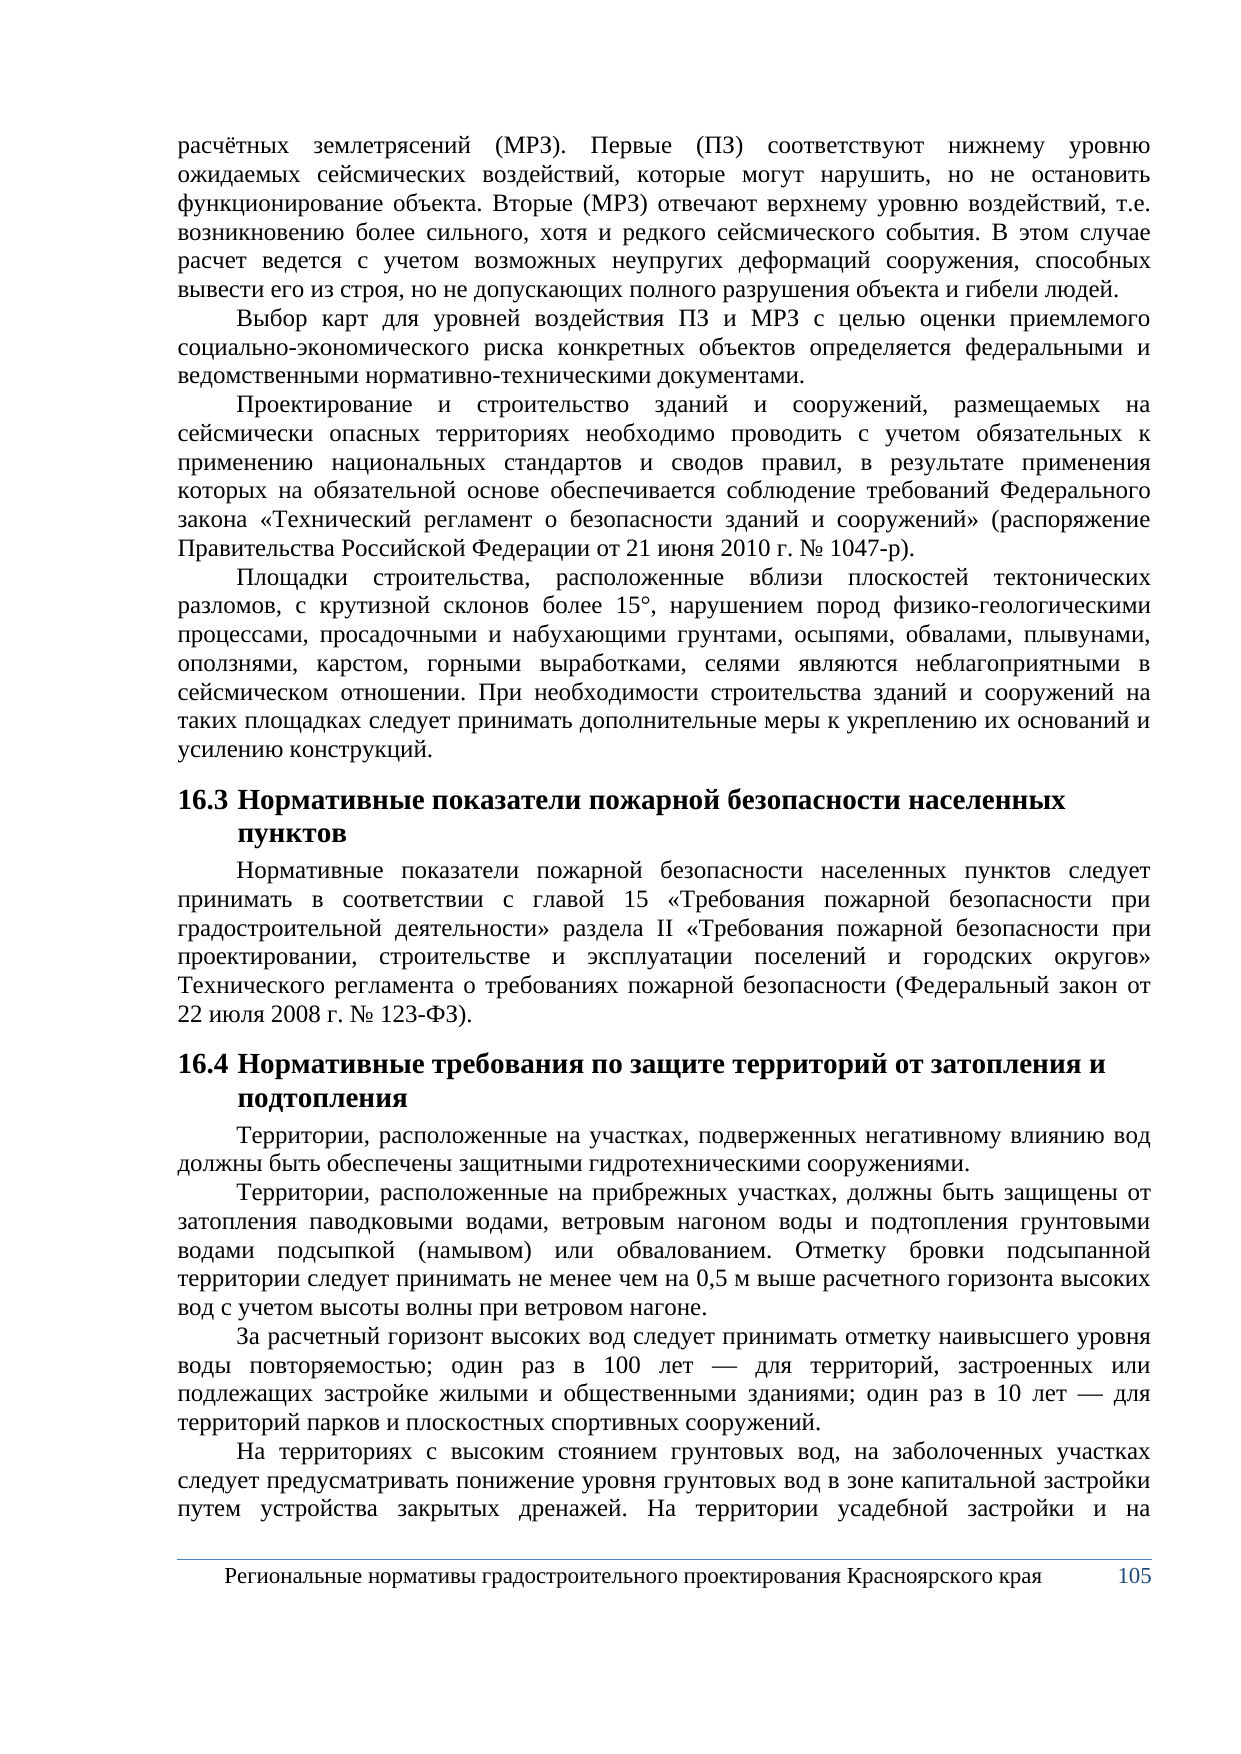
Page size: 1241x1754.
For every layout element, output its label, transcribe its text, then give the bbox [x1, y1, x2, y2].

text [177, 1436, 1152, 1522]
text За расчетный горизонт высоких вод следует принимать отметку наивысшего уровня воды повторяемостью; один раз в 100 лет — для территорий, застроенных или подлежащих застройке жилыми и общественными зданиями; один раз в 10 лет — для территорий парков и плоскостных спортивных сооружений. [177, 1321, 1152, 1436]
text Территории, расположенные на участках, подверженных негативному влиянию вод должны быть обеспечены защитными гидротехническими сооружениями. [177, 1120, 1152, 1177]
text Выбор карт для уровней воздействия ПЗ и МРЗ с целью оценки приемлемого социально-экономического риска конкретных объектов определяется федеральными и ведомственными нормативно-техническими документами. [177, 303, 1152, 389]
subtitle Нормативные показатели пожарной безопасности населенных пунктов [177, 782, 1152, 849]
text Нормативные показатели пожарной безопасности населенных пунктов следует принимать в соответствии с главой 15 «Требования пожарной безопасности при градостроительной деятельности» раздела II «Требования пожарной безопасности при проектировании, строительстве и эксплуатации поселений и городских округов» Технического регламента о требованиях пожарной безопасности (Федеральный закон от 22 июля 2008 г. № 123-ФЗ). [177, 855, 1152, 1028]
text Проектирование и строительство зданий и сооружений, размещаемых на сейсмически опасных территориях необходимо проводить с учетом обязательных к применению национальных стандартов и сводов правил, в результате применения которых на обязательной основе обеспечивается соблюдение требований Федерального закона «Технический регламент о безопасности зданий и сооружений» (распоряжение Правительства Российской Федерации от 21 июня 2010 г. № 1047-р). [177, 389, 1152, 562]
text Площадки строительства, расположенные вблизи плоскостей тектонических разломов, с крутизной склонов более 15°, нарушением пород физико-геологическими процессами, просадочными и набухающими грунтами, осыпями, обвалами, плывунами, оползнями, карстом, горными выработками, селями являются неблагоприятными в сейсмическом отношении. При необходимости строительства зданий и сооружений на таких площадках следует принимать дополнительные меры к укреплению их оснований и усилению конструкций. [177, 562, 1152, 763]
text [177, 131, 1152, 303]
subtitle Нормативные требования по защите территорий от затопления и подтопления [177, 1046, 1152, 1113]
text Территории, расположенные на прибрежных участках, должны быть защищены от затопления паводковыми водами, ветровым нагоном воды и подтопления грунтовыми водами подсыпкой (намывом) или обвалованием. Отметку бровки подсыпанной территории следует принимать не менее чем на 0,5 м выше расчетного горизонта высоких вод с учетом высоты волны при ветровом нагоне. [177, 1177, 1152, 1321]
